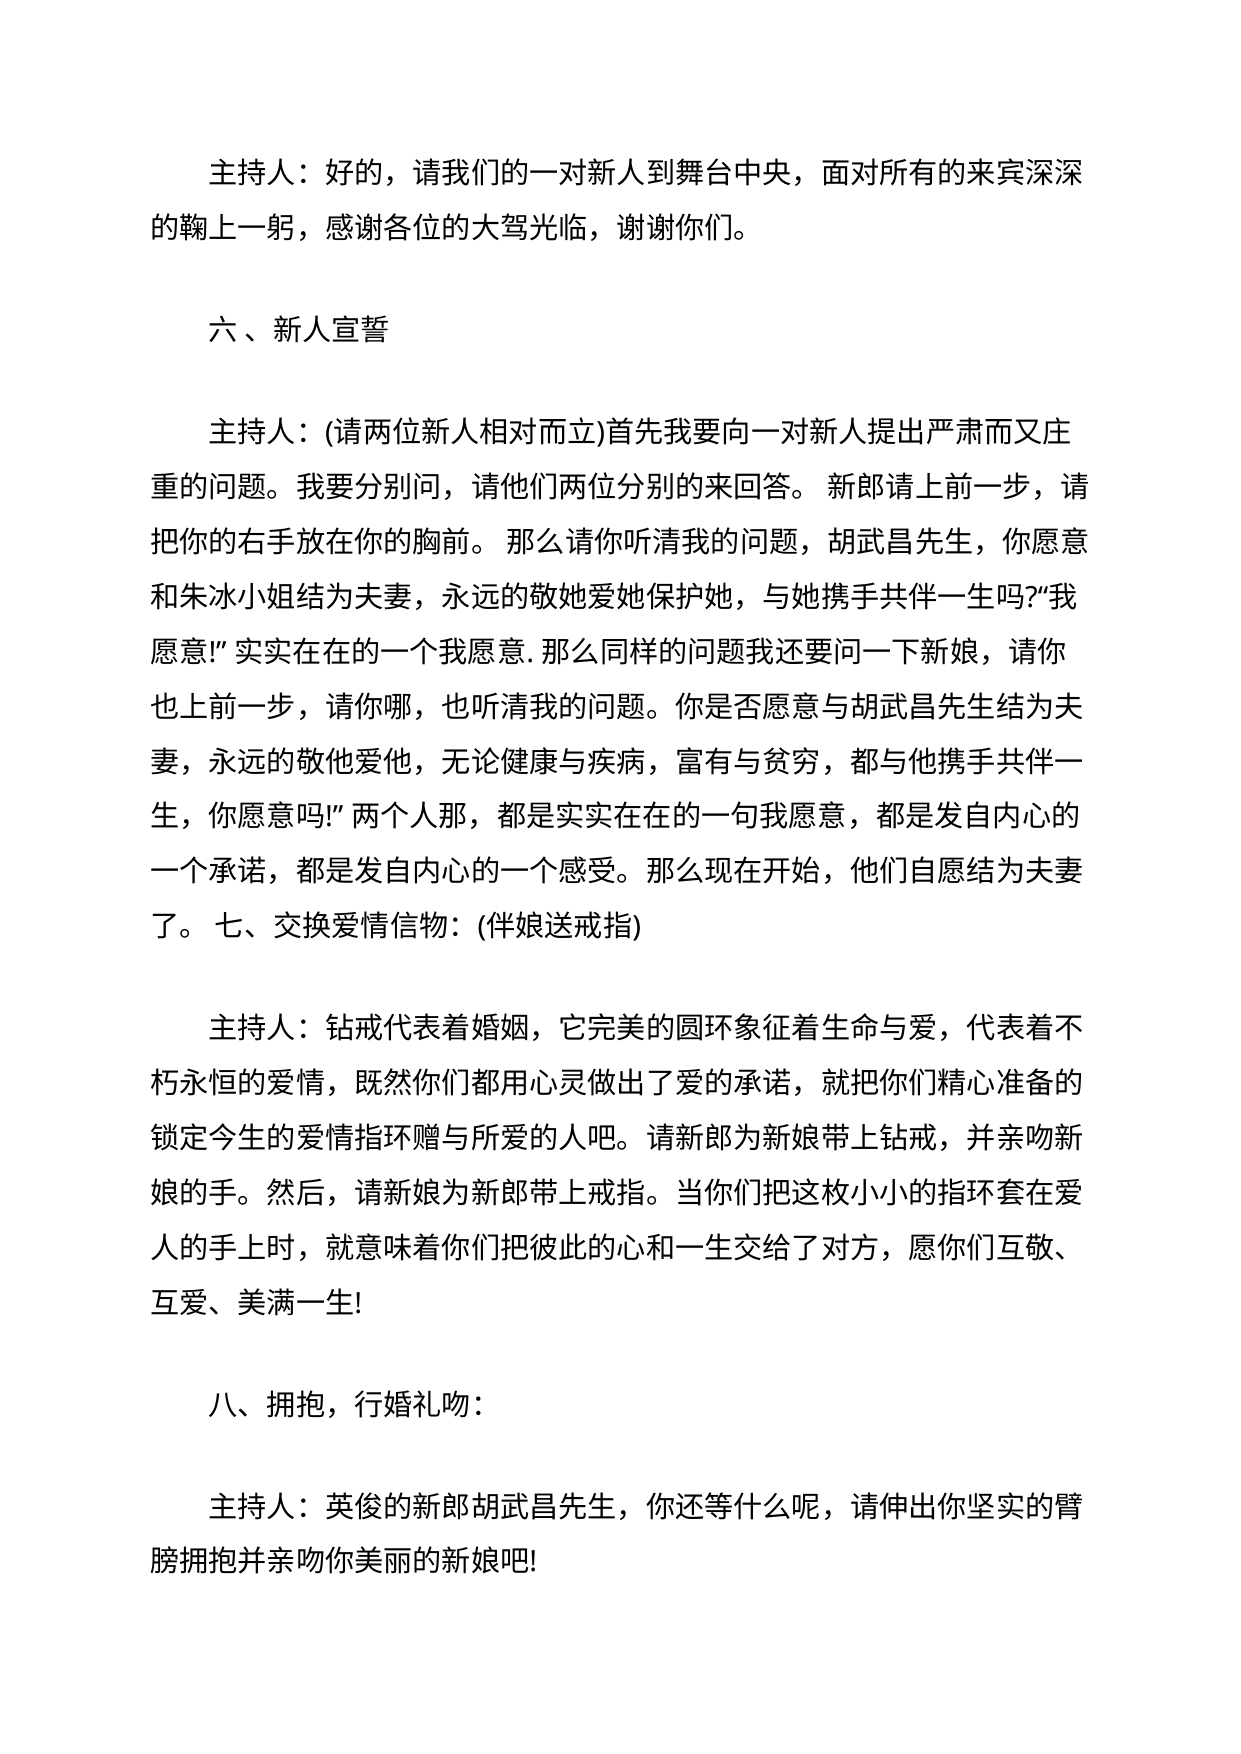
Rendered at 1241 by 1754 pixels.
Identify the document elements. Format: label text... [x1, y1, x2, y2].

text 六 、新人宣誓 [150, 307, 1090, 349]
text 八、拥抱，行婚礼吻： [150, 1381, 1090, 1424]
text 主持人：(请两位新人相对而立)首先我要向一对新人提出严肃而又庄重的问题。我要分别问，请他们两位分别的来回答。 新郎请上前一步，请把你的右手放在你的胸前。 那么请你听清我的问题，胡武昌先生，你愿意和朱冰小姐结为夫妻，永远的敬她爱她保护她，与她携手共伴一生吗?“我愿意!” 实实在在的一个我愿意. 那么同样的问题我还要问一下新娘，请你也上前一步，请你哪，也听清我的问题。你是否愿意与胡武昌先生结为夫妻，永远的敬他爱他，无论健康与疾病，富有与贫穷，都与他携手共伴一生，你愿意吗!” 两个人那，都是实实在在的一句我愿意，都是发自内心的一个承诺，都是发自内心的一个感受。那么现在开始，他们自愿结为夫妻了。 七、交换爱情信物：(伴娘送戒指) [150, 408, 1090, 945]
text 主持人：英俊的新郎胡武昌先生，你还等什么呢，请伸出你坚实的臂膀拥抱并亲吻你美丽的新娘吧! [150, 1483, 1090, 1580]
text 主持人：钻戒代表着婚姻，它完美的圆环象征着生命与爱，代表着不朽永恒的爱情，既然你们都用心灵做出了爱的承诺，就把你们精心准备的锁定今生的爱情指环赠与所爱的人吧。请新郎为新娘带上钻戒，并亲吻新娘的手。然后，请新娘为新郎带上戒指。当你们把这枚小小的指环套在爱人的手上时，就意味着你们把彼此的心和一生交给了对方，愿你们互敬、互爱、美满一生! [150, 1005, 1090, 1322]
text 主持人：好的，请我们的一对新人到舞台中央，面对所有的来宾深深的鞠上一躬，感谢各位的大驾光临，谢谢你们。 [150, 150, 1090, 247]
